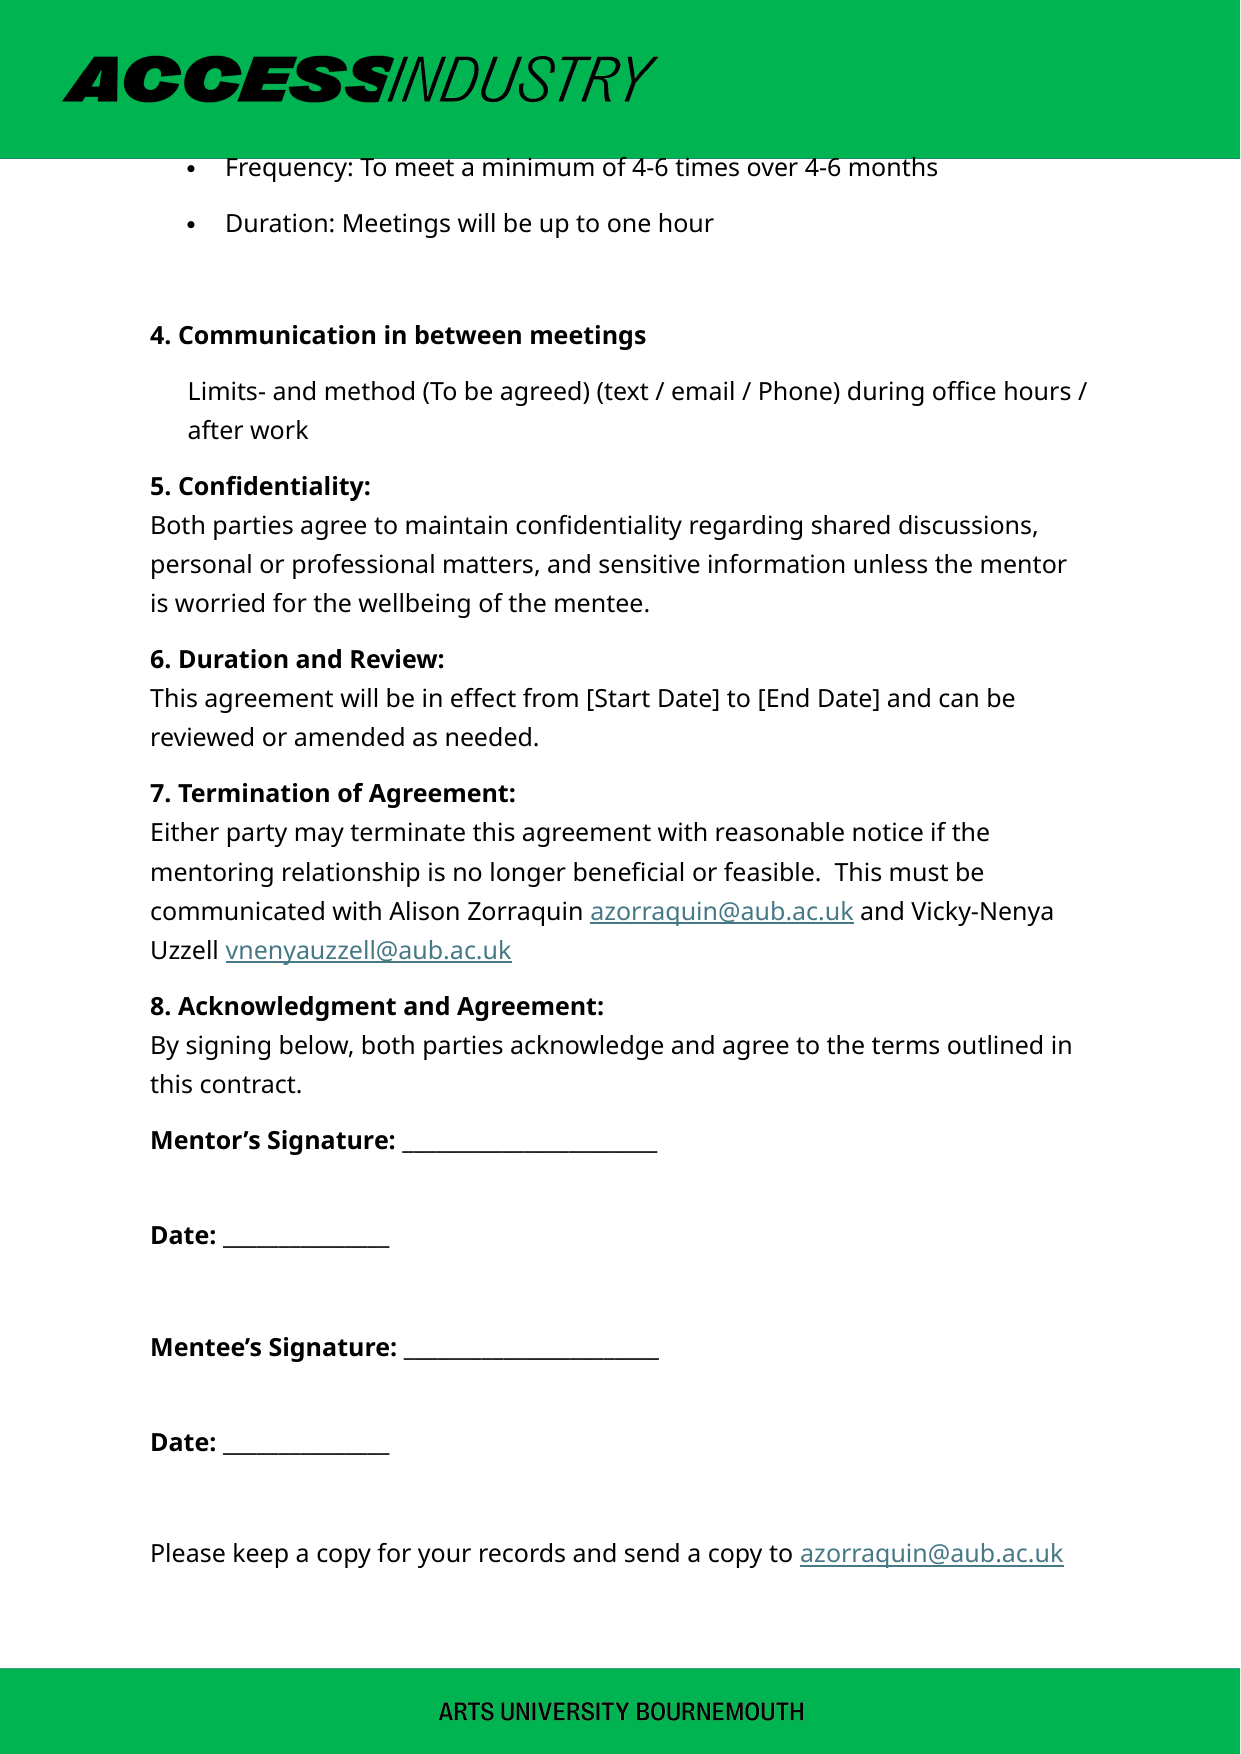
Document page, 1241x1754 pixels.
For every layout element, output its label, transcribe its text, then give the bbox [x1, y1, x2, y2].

text Mentor’s Signature: _______________________ [150, 1122, 1090, 1196]
text Date: _______________ [150, 1217, 1090, 1252]
text Date: _______________ [150, 1424, 1090, 1458]
text 4. Communication in between meetings [150, 317, 1090, 352]
list Duration: Meetings will be up to one hour [187, 206, 1090, 240]
text 8. Acknowledgment and Agreement: By signing below, both parties acknowledge and agree to the terms outlined in this contract. [150, 988, 1090, 1101]
text Please keep a copy for your records and send a copy to azorraquin@aub.ac.uk [150, 1536, 1090, 1570]
text 5. Confidentiality: Both parties agree to maintain confidentiality regarding shared discussions, personal or professional matters, and sensitive information unless the mentor is worried for the wellbeing of the mentee. [150, 468, 1090, 620]
picture [0, 0, 1241, 1754]
text 7. Termination of Agreement: Either party may terminate this agreement with reasonable notice if the mentoring relationship is no longer beneficial or feasible. This must be communicated with Alison Zorraquin azorraquin@aub.ac.uk and Vicky-Nenya Uzzell vnenyauzzell@aub.ac.uk [150, 776, 1090, 967]
text Limits- and method (To be agreed) (text / email / Phone) during office hours / after work [187, 373, 1090, 447]
text 6. Duration and Review: This agreement will be in effect from [Start Date] to [End Date] and can be reviewed or amended as needed. [150, 642, 1090, 754]
list Frequency: To meet a minimum of 4-6 times over 4-6 months [187, 150, 1090, 184]
text Mentee’s Signature: _______________________ [150, 1329, 1090, 1402]
